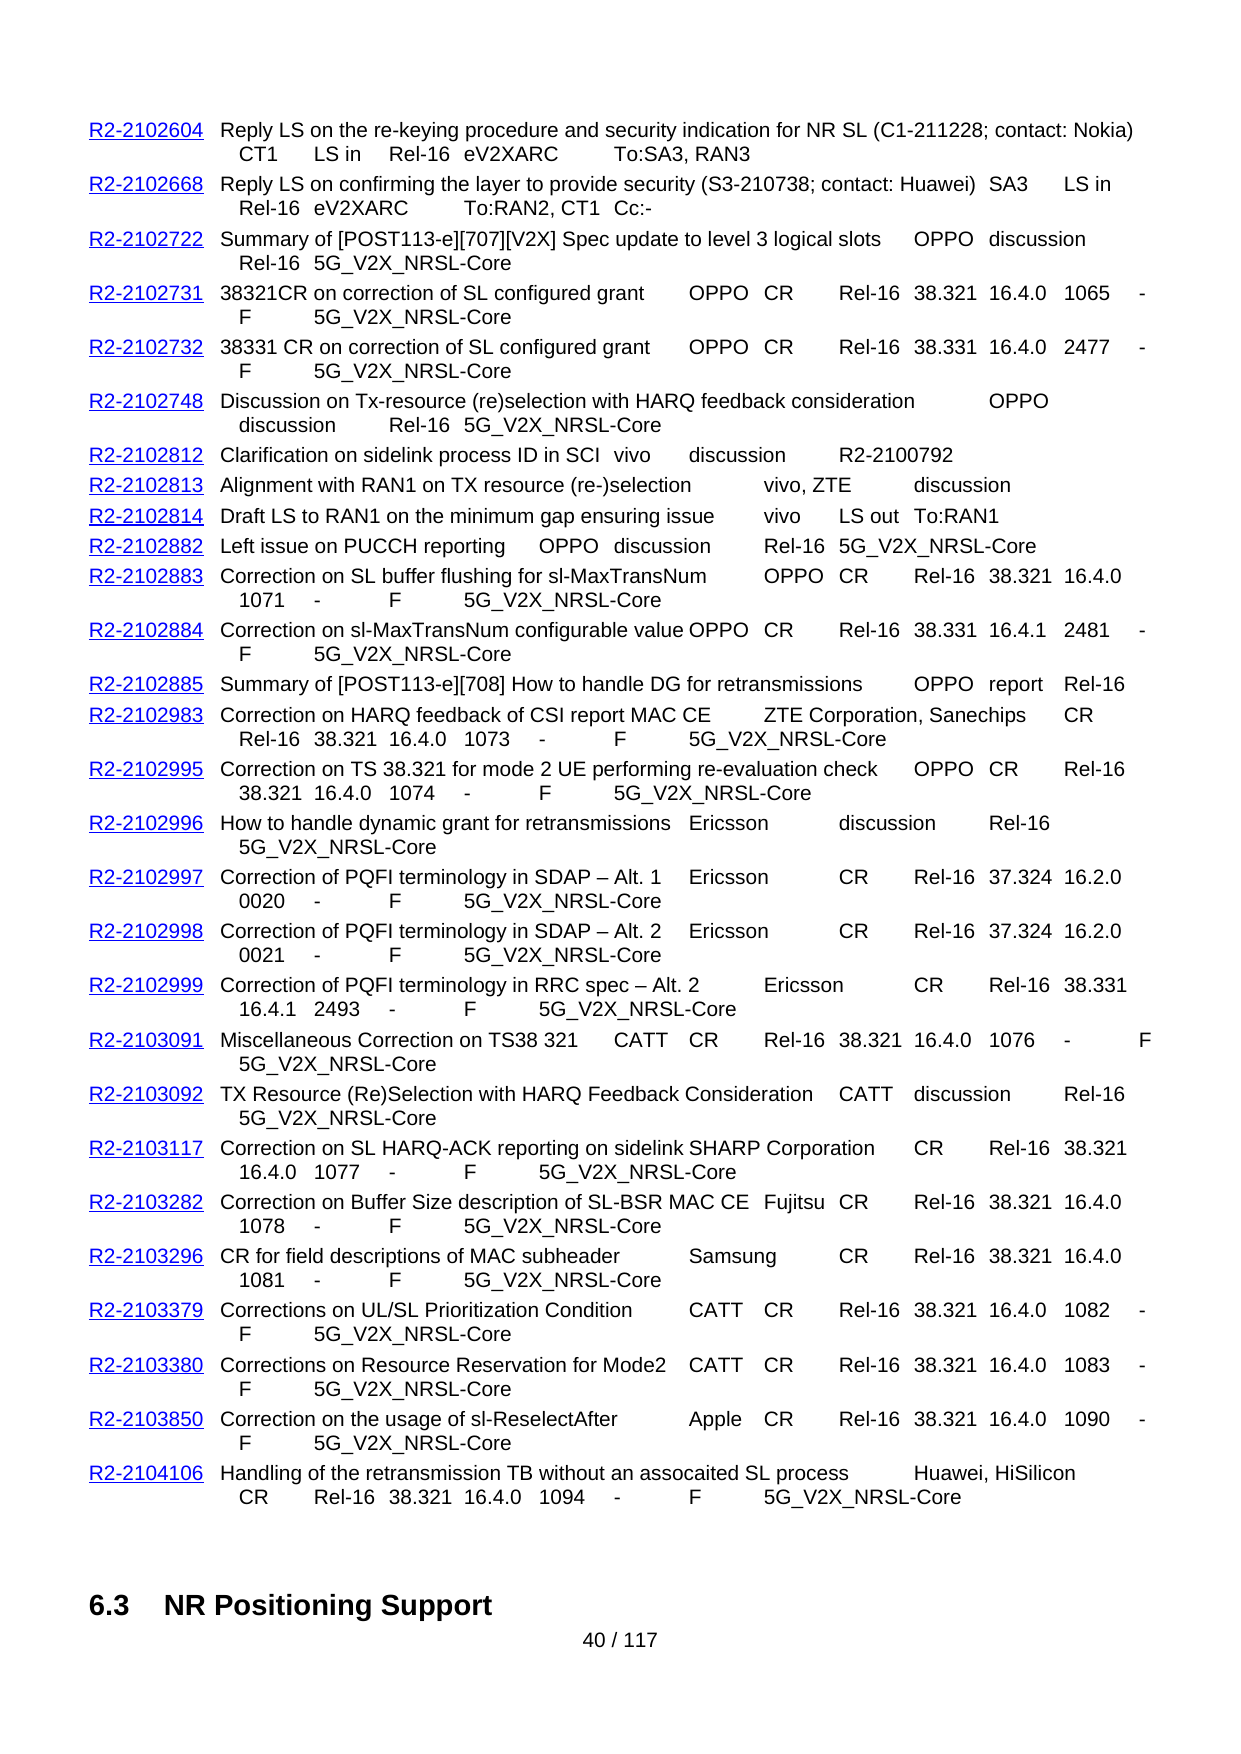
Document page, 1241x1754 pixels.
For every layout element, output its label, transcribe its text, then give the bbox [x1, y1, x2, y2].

title R2-2103092 TX Resource (Re)Selection with HARQ Feedback Consideration CATT discussion Rel-16 5G_V2X_NRSL-Core [89, 1082, 1152, 1129]
title R2-2102997 Correction of PQFI terminology in SDAP – Alt. 1 Ericsson CR Rel-16 37.324 16.2.0 0020 - F 5G_V2X_NRSL-Core [89, 865, 1152, 913]
title R2-2102748 Discussion on Tx-resource (re)selection with HARQ feedback consideration OPPO discussion Rel-16 5G_V2X_NRSL-Core [89, 389, 1152, 437]
title R2-2103091 Miscellaneous Correction on TS38 321 CATT CR Rel-16 38.321 16.4.0 1076 - F 5G_V2X_NRSL-Core [89, 1027, 1152, 1075]
title R2-2102983 Correction on HARQ feedback of CSI report MAC CE ZTE Corporation, Sanechips CR Rel-16 38.321 16.4.0 1073 - F 5G_V2X_NRSL-Core [89, 702, 1152, 750]
title R2-2102884 Correction on sl-MaxTransNum configurable value OPPO CR Rel-16 38.331 16.4.1 2481 - F 5G_V2X_NRSL-Core [89, 618, 1152, 666]
subtitle 6.3 NR Positioning Support [89, 1588, 1152, 1621]
title R2-2104106 Handling of the retransmission TB without an assocaited SL process Huawei, HiSilicon CR Rel-16 38.321 16.4.0 1094 - F 5G_V2X_NRSL-Core [89, 1461, 1152, 1509]
title R2-2103379 Corrections on UL/SL Prioritization Condition CATT CR Rel-16 38.321 16.4.0 1082 - F 5G_V2X_NRSL-Core [89, 1298, 1152, 1346]
title R2-2102999 Correction of PQFI terminology in RRC spec – Alt. 2 Ericsson CR Rel-16 38.331 16.4.1 2493 - F 5G_V2X_NRSL-Core [89, 973, 1152, 1021]
title R2-2102604 Reply LS on the re-keying procedure and security indication for NR SL (C1-211228; contact: Nokia) CT1 LS in Rel-16 eV2XARC To:SA3, RAN3 [89, 118, 1152, 166]
title R2-2102722 Summary of [POST113-e][707][V2X] Spec update to level 3 logical slots OPPO discussion Rel-16 5G_V2X_NRSL-Core [89, 226, 1152, 274]
title R2-2102731 38321CR on correction of SL configured grant OPPO CR Rel-16 38.321 16.4.0 1065 - F 5G_V2X_NRSL-Core [89, 281, 1152, 328]
title R2-2102996 How to handle dynamic grant for retransmissions Ericsson discussion Rel-16 5G_V2X_NRSL-Core [89, 811, 1152, 859]
title R2-2102732 38331 CR on correction of SL configured grant OPPO CR Rel-16 38.331 16.4.0 2477 - F 5G_V2X_NRSL-Core [89, 335, 1152, 383]
title R2-2102814 Draft LS to RAN1 on the minimum gap ensuring issue vivo LS out To:RAN1 [89, 503, 1152, 527]
title R2-2103117 Correction on SL HARQ-ACK reporting on sidelink SHARP Corporation CR Rel-16 38.321 16.4.0 1077 - F 5G_V2X_NRSL-Core [89, 1136, 1152, 1184]
title R2-2102885 Summary of [POST113-e][708] How to handle DG for retransmissions OPPO report Rel-16 [89, 672, 1152, 696]
title R2-2103296 CR for field descriptions of MAC subheader Samsung CR Rel-16 38.321 16.4.0 1081 - F 5G_V2X_NRSL-Core [89, 1244, 1152, 1292]
title R2-2103282 Correction on Buffer Size description of SL-BSR MAC CE Fujitsu CR Rel-16 38.321 16.4.0 1078 - F 5G_V2X_NRSL-Core [89, 1190, 1152, 1238]
title R2-2102813 Alignment with RAN1 on TX resource (re-)selection vivo, ZTE discussion [89, 473, 1152, 497]
title R2-2102883 Correction on SL buffer flushing for sl-MaxTransNum OPPO CR Rel-16 38.321 16.4.0 1071 - F 5G_V2X_NRSL-Core [89, 564, 1152, 612]
title R2-2102995 Correction on TS 38.321 for mode 2 UE performing re-evaluation check OPPO CR Rel-16 38.321 16.4.0 1074 - F 5G_V2X_NRSL-Core [89, 757, 1152, 804]
title R2-2103380 Corrections on Resource Reservation for Mode2 CATT CR Rel-16 38.321 16.4.0 1083 - F 5G_V2X_NRSL-Core [89, 1352, 1152, 1400]
title R2-2102882 Left issue on PUCCH reporting OPPO discussion Rel-16 5G_V2X_NRSL-Core [89, 534, 1152, 558]
title R2-2102668 Reply LS on confirming the layer to provide security (S3-210738; contact: Huawei) SA3 LS in Rel-16 eV2XARC To:RAN2, CT1 Cc:- [89, 172, 1152, 220]
title R2-2102998 Correction of PQFI terminology in SDAP – Alt. 2 Ericsson CR Rel-16 37.324 16.2.0 0021 - F 5G_V2X_NRSL-Core [89, 919, 1152, 967]
title R2-2103850 Correction on the usage of sl-ReselectAfter Apple CR Rel-16 38.321 16.4.0 1090 - F 5G_V2X_NRSL-Core [89, 1407, 1152, 1454]
title R2-2102812 Clarification on sidelink process ID in SCI vivo discussion R2-2100792 [89, 443, 1152, 467]
